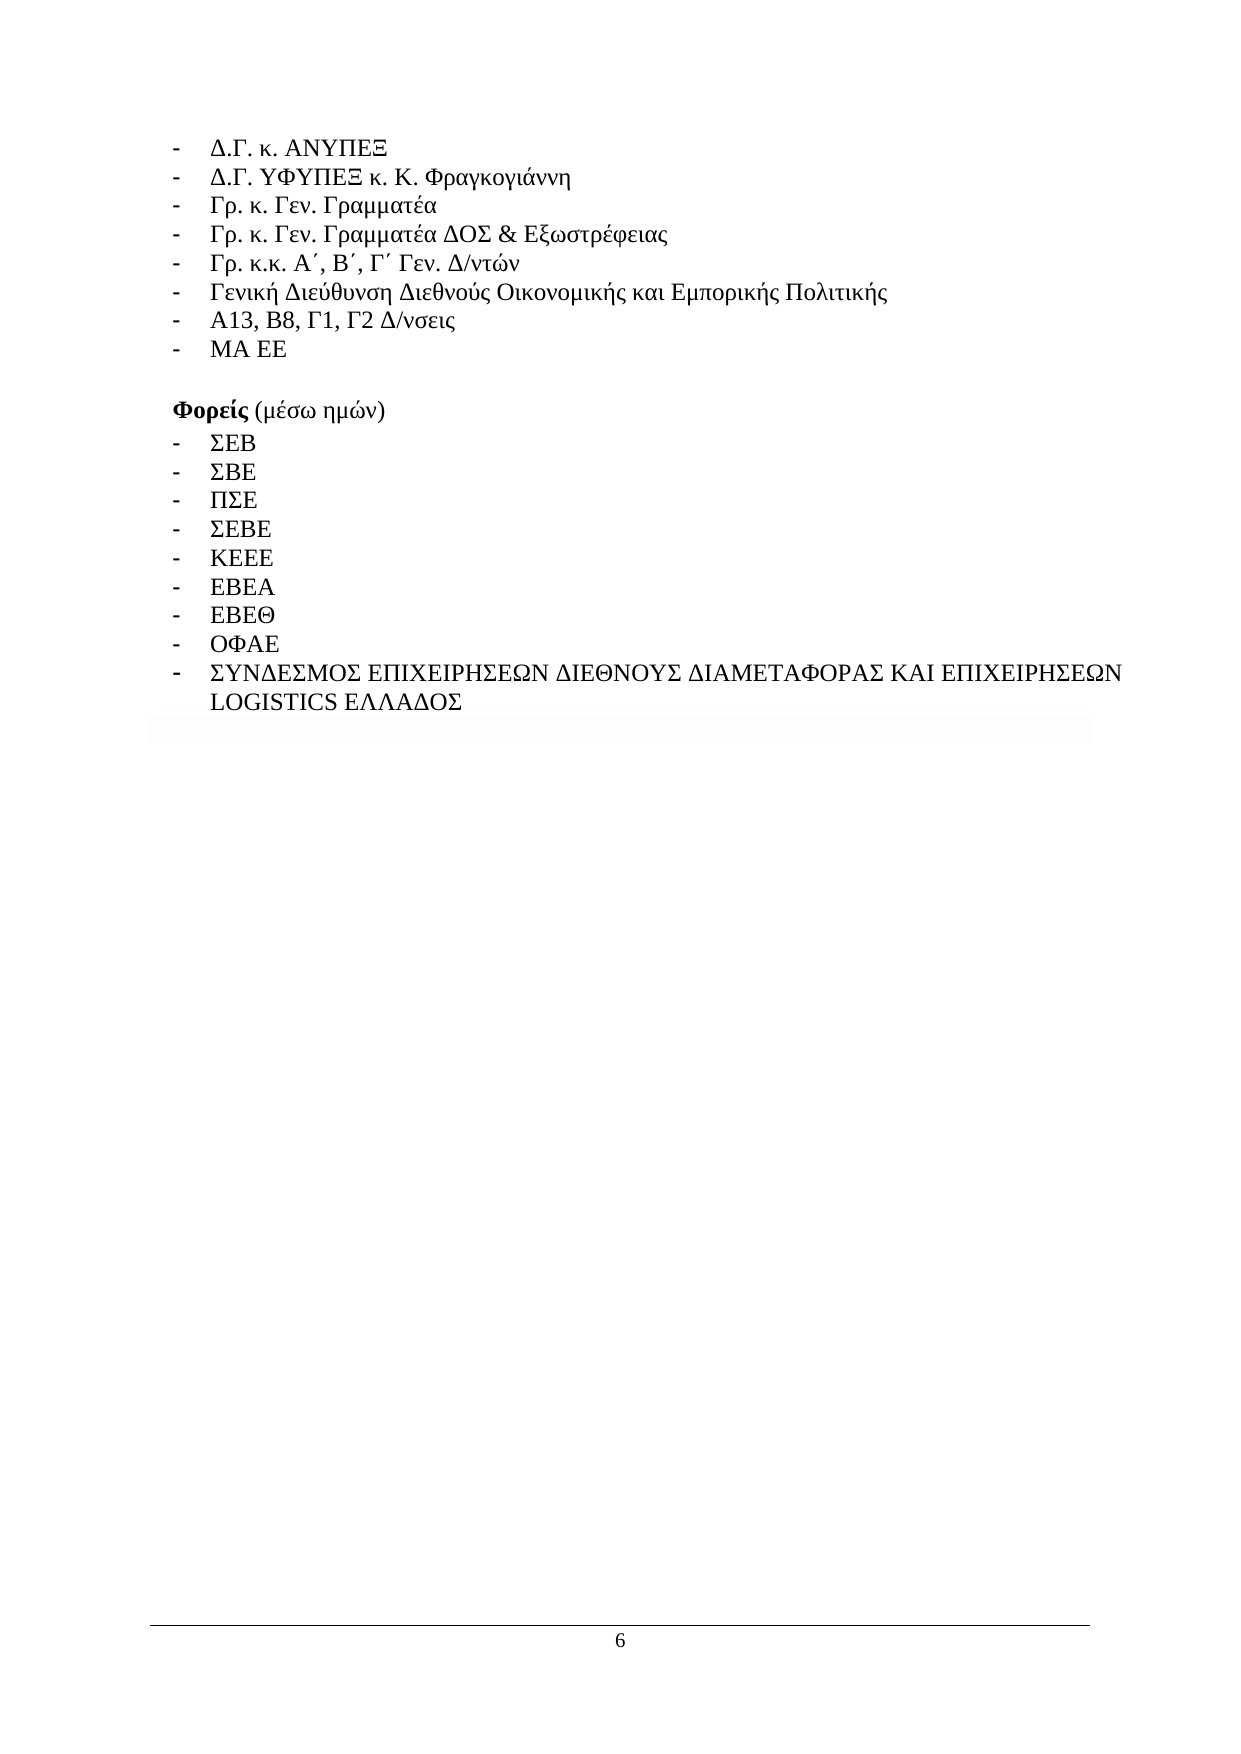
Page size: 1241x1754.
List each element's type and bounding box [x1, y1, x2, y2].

table_header [161, 133, 1177, 716]
